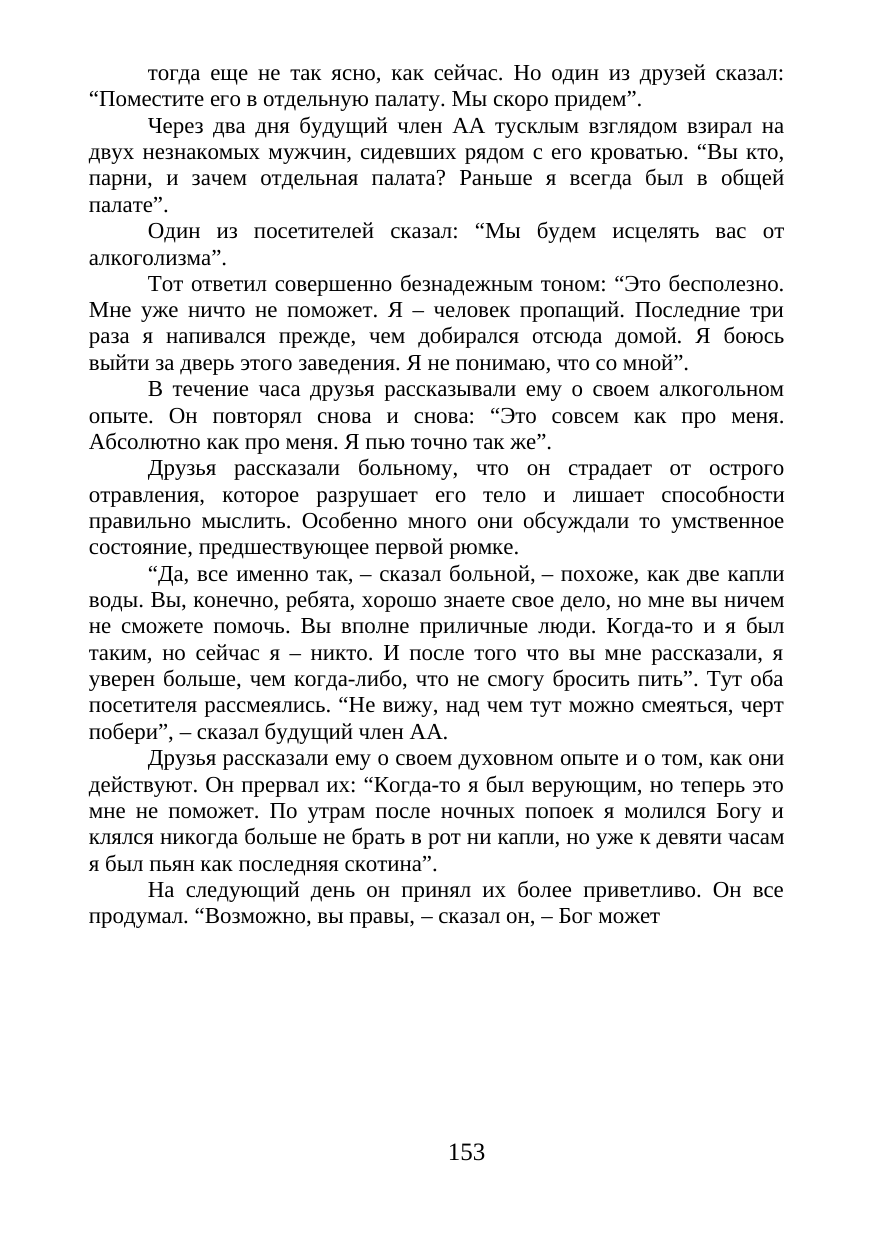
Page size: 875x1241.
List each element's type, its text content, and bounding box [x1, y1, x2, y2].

text Друзья рассказали больному, что он страдает от острого отравления, которое разрушает его тело и лишает способности правильно мыслить. Особенно много они обсуждали то умственное состояние, предшествующее первой рюмке. [89, 454, 785, 560]
text Через два дня будущий член АА тусклым взглядом взирал на двух незнакомых мужчин, сидевших рядом с его кроватью. “Вы кто, парни, и зачем отдельная палата? Раньше я всегда был в общей палате”. [89, 112, 785, 217]
text Конечно, как возможный кандидат он вполне годился, но, судя по описанию, особых надежд тут питать не приходилось. Роль духовных принципов в таких случаях понималитогда еще не так ясно, как сейчас. Но один из друзей сказал: “Поместите его в отдельную палату. Мы скоро придем”. [89, 59, 785, 112]
text Тот ответил совершенно безнадежным тоном: “Это бесполезно. Мне уже ничто не поможет. Я – человек пропащий. Последние три раза я напивался прежде, чем добирался отсюда домой. Я боюсь выйти за дверь этого заведения. Я не понимаю, что со мной”. [89, 270, 785, 375]
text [89, 876, 785, 929]
text “Да, все именно так, – сказал больной, – похоже, как две капли воды. Вы, конечно, ребята, хорошо знаете свое дело, но мне вы ничем не сможете помочь. Вы вполне приличные люди. Когда-то и я был таким, но сейчас я – никто. И после того что вы мне рассказали, я уверен больше, чем когда-либо, что не смогу бросить пить”. Тут оба посетителя рассмеялись. “Не вижу, над чем тут можно смеяться, черт побери”, – сказал будущий член АА. [89, 560, 785, 744]
text В течение часа друзья рассказывали ему о своем алкогольном опыте. Он повторял снова и снова: “Это совсем как про меня. Абсолютно как про меня. Я пью точно так же”. [89, 375, 785, 454]
text Один из посетителей сказал: “Мы будем исцелять вас от алкоголизма”. [89, 217, 785, 270]
text Друзья рассказали ему о своем духовном опыте и о том, как они действуют. Он прервал их: “Когда-то я был верующим, но теперь это мне не поможет. По утрам после ночных попоек я молился Богу и клялся никогда больше не брать в рот ни капли, но уже к девяти часам я был пьян как последняя скотина”. [89, 744, 785, 876]
